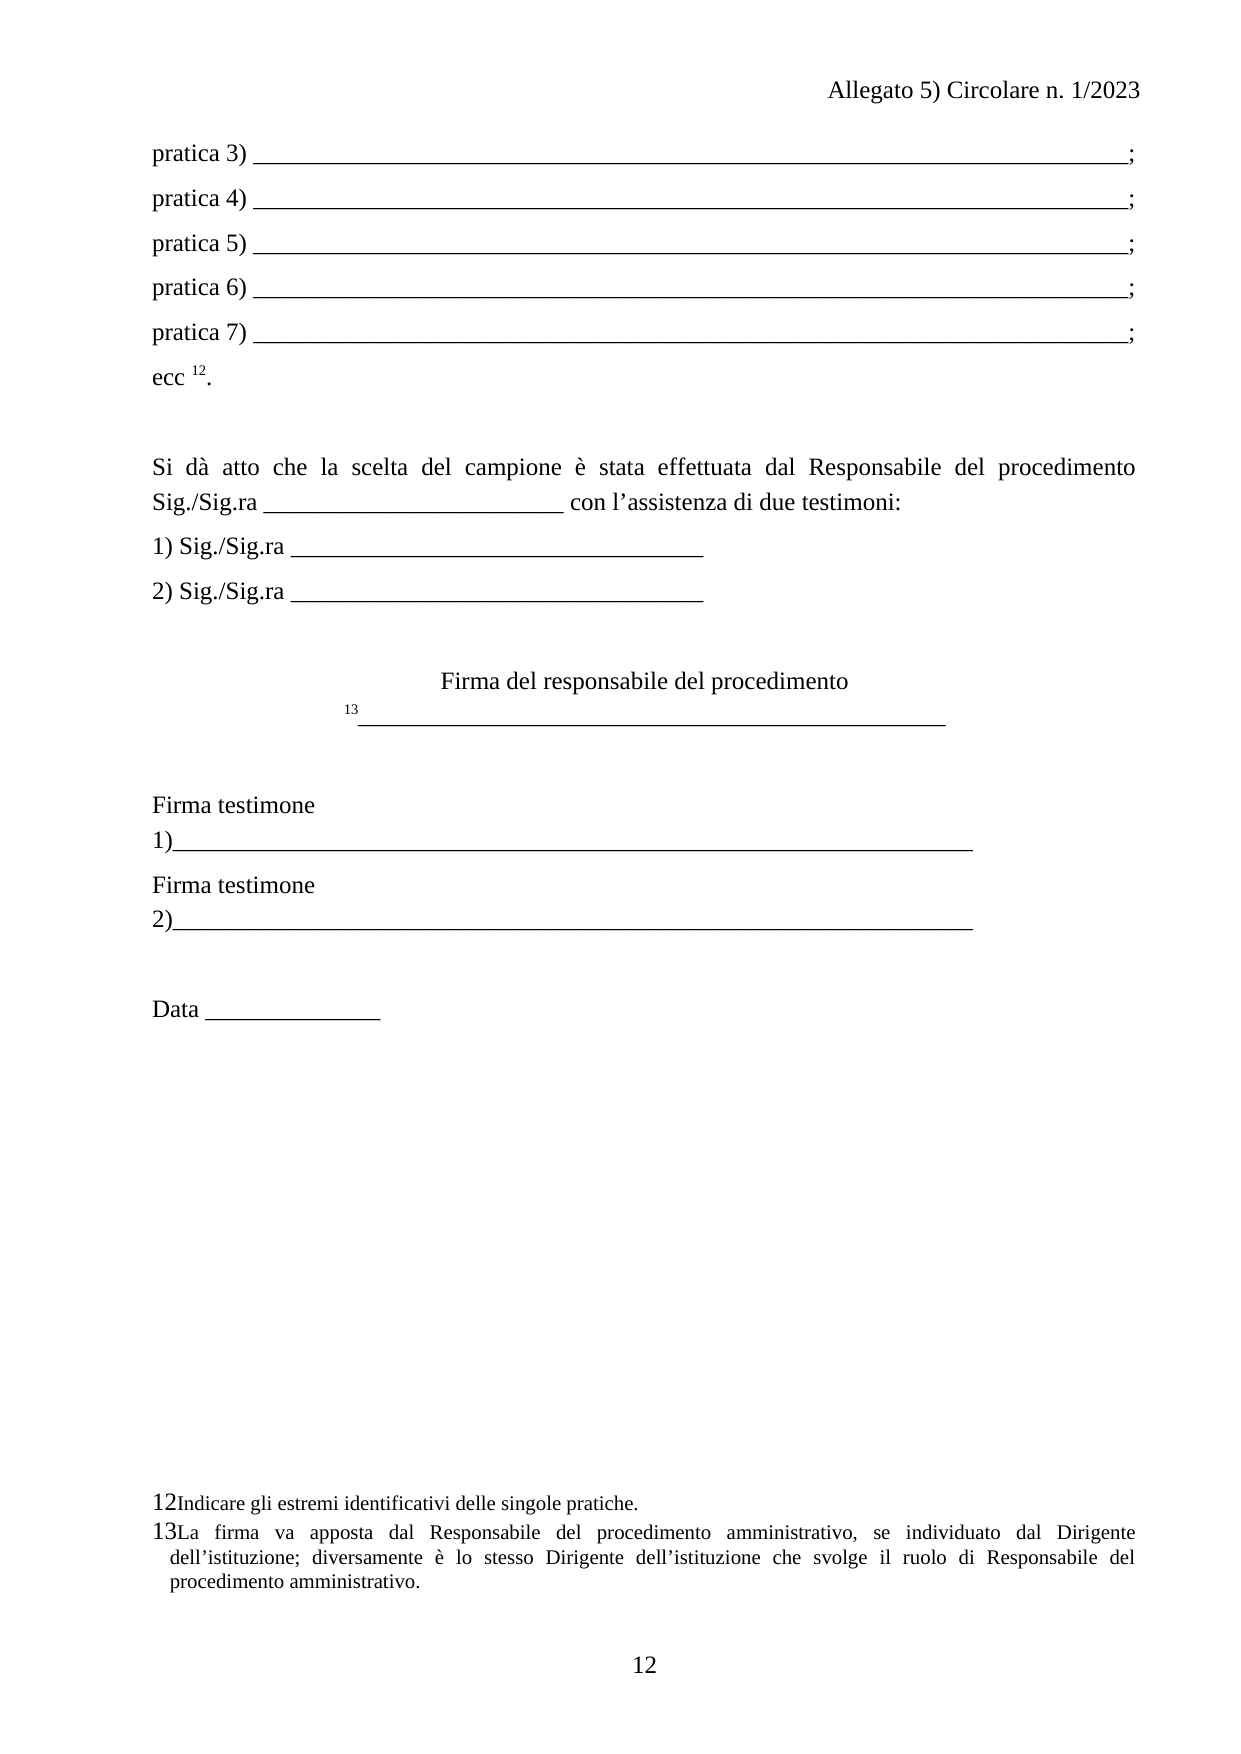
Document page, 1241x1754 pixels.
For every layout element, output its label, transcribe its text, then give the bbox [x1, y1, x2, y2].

text 1) Sig./Sig.ra _________________________________ [152, 531, 1137, 560]
text ecc . [152, 362, 1137, 391]
text pratica 4) ______________________________________________________________________; [152, 183, 1137, 211]
text 2) Sig./Sig.ra _________________________________ [152, 576, 1137, 605]
text pratica 6) ______________________________________________________________________; [152, 272, 1137, 301]
text pratica 5) ______________________________________________________________________; [152, 228, 1137, 256]
text pratica 7) ______________________________________________________________________; [152, 317, 1137, 346]
text Si dà atto che la scelta del campione è stata effettuata dal Responsabile del procedimento Sig./Sig.ra ________________________ con l’assistenza di due testimoni: [152, 452, 1137, 515]
text pratica 3) ______________________________________________________________________; [152, 138, 1137, 167]
text Firma testimone 2)________________________________________________________________ [152, 870, 1137, 933]
text Firma del responsabile del procedimento _______________________________________________ [152, 666, 1137, 729]
text Firma testimone 1)________________________________________________________________ [152, 790, 1137, 854]
text Data ______________ [152, 994, 1137, 1023]
